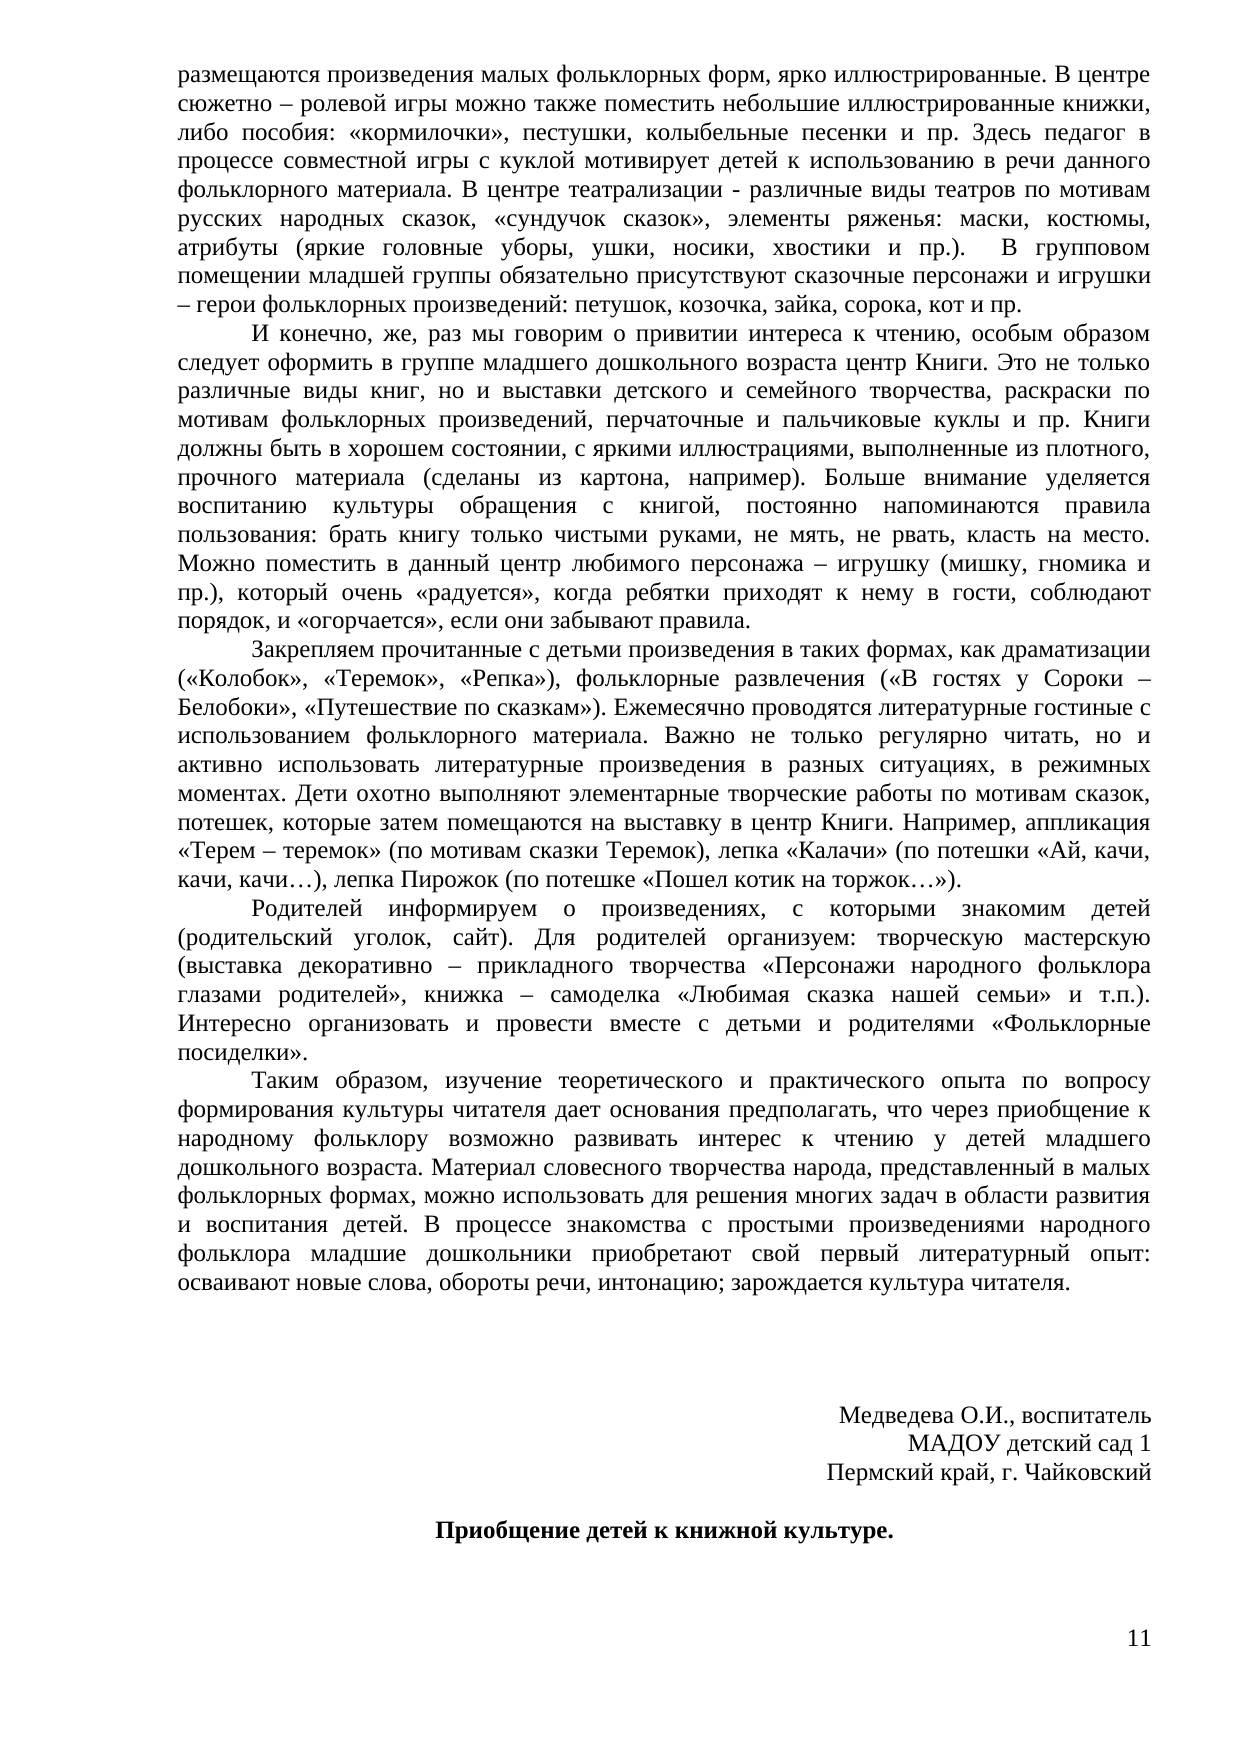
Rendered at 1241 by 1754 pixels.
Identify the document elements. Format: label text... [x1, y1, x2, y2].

text Таким образом, изучение теоретического и практического опыта по вопросу формирования культуры читателя дает основания предполагать, что через приобщение к народному фольклору возможно развивать интерес к чтению у детей младшего дошкольного возраста. Материал словесного творчества народа, представленный в малых фольклорных формах, можно использовать для решения многих задач в области развития и воспитания детей. В процессе знакомства с простыми произведениями народного фольклора младшие дошкольники приобретают свой первый литературный опыт: осваивают новые слова, обороты речи, интонацию; зарождается культура читателя. [177, 1065, 1152, 1295]
text МАДОУ детский сад 1 [177, 1428, 1152, 1457]
text Закрепляем прочитанные с детьми произведения в таких формах, как драматизации («Колобок», «Теремок», «Репка»), фольклорные развлечения («В гостях у Сороки – Белобоки», «Путешествие по сказкам»). Ежемесячно проводятся литературные гостиные с использованием фольклорного материала. Важно не только регулярно читать, но и активно использовать литературные произведения в разных ситуациях, в режимных моментах. Дети охотно выполняют элементарные творческие работы по мотивам сказок, потешек, которые затем помещаются на выставку в центр Книги. Например, аппликация «Терем – теремок» (по мотивам сказки Теремок), лепка «Калачи» (по потешки «Ай, качи, качи, качи…), лепка Пирожок (по потешке «Пошел котик на торжок…»). [177, 634, 1152, 893]
text Родителей информируем о произведениях, с которыми знакомим детей (родительский уголок, сайт). Для родителей организуем: творческую мастерскую (выставка декоративно – прикладного творчества «Персонажи народного фольклора глазами родителей», книжка – самоделка «Любимая сказка нашей семьи» и т.п.). Интересно организовать и провести вместе с детьми и родителями «Фольклорные посиделки». [177, 893, 1152, 1065]
text Пермский край, г. Чайковский [177, 1457, 1152, 1486]
text И конечно, же, раз мы говорим о привитии интереса к чтению, особым образом следует оформить в группе младшего дошкольного возраста центр Книги. Это не только различные виды книг, но и выставки детского и семейного творчества, раскраски по мотивам фольклорных произведений, перчаточные и пальчиковые куклы и пр. Книги должны быть в хорошем состоянии, с яркими иллюстрациями, выполненные из плотного, прочного материала (сделаны из картона, например). Больше внимание уделяется воспитанию культуры обращения с книгой, постоянно напоминаются правила пользования: брать книгу только чистыми руками, не мять, не рвать, класть на место. Можно поместить в данный центр любимого персонажа – игрушку (мишку, гномика и пр.), который очень «радуется», когда ребятки приходят к нему в гости, соблюдают порядок, и «огорчается», если они забывают правила. [177, 318, 1152, 634]
text Медведева О.И., воспитатель [177, 1400, 1152, 1428]
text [177, 59, 1152, 318]
text Приобщение детей к книжной культуре. [177, 1515, 1152, 1543]
